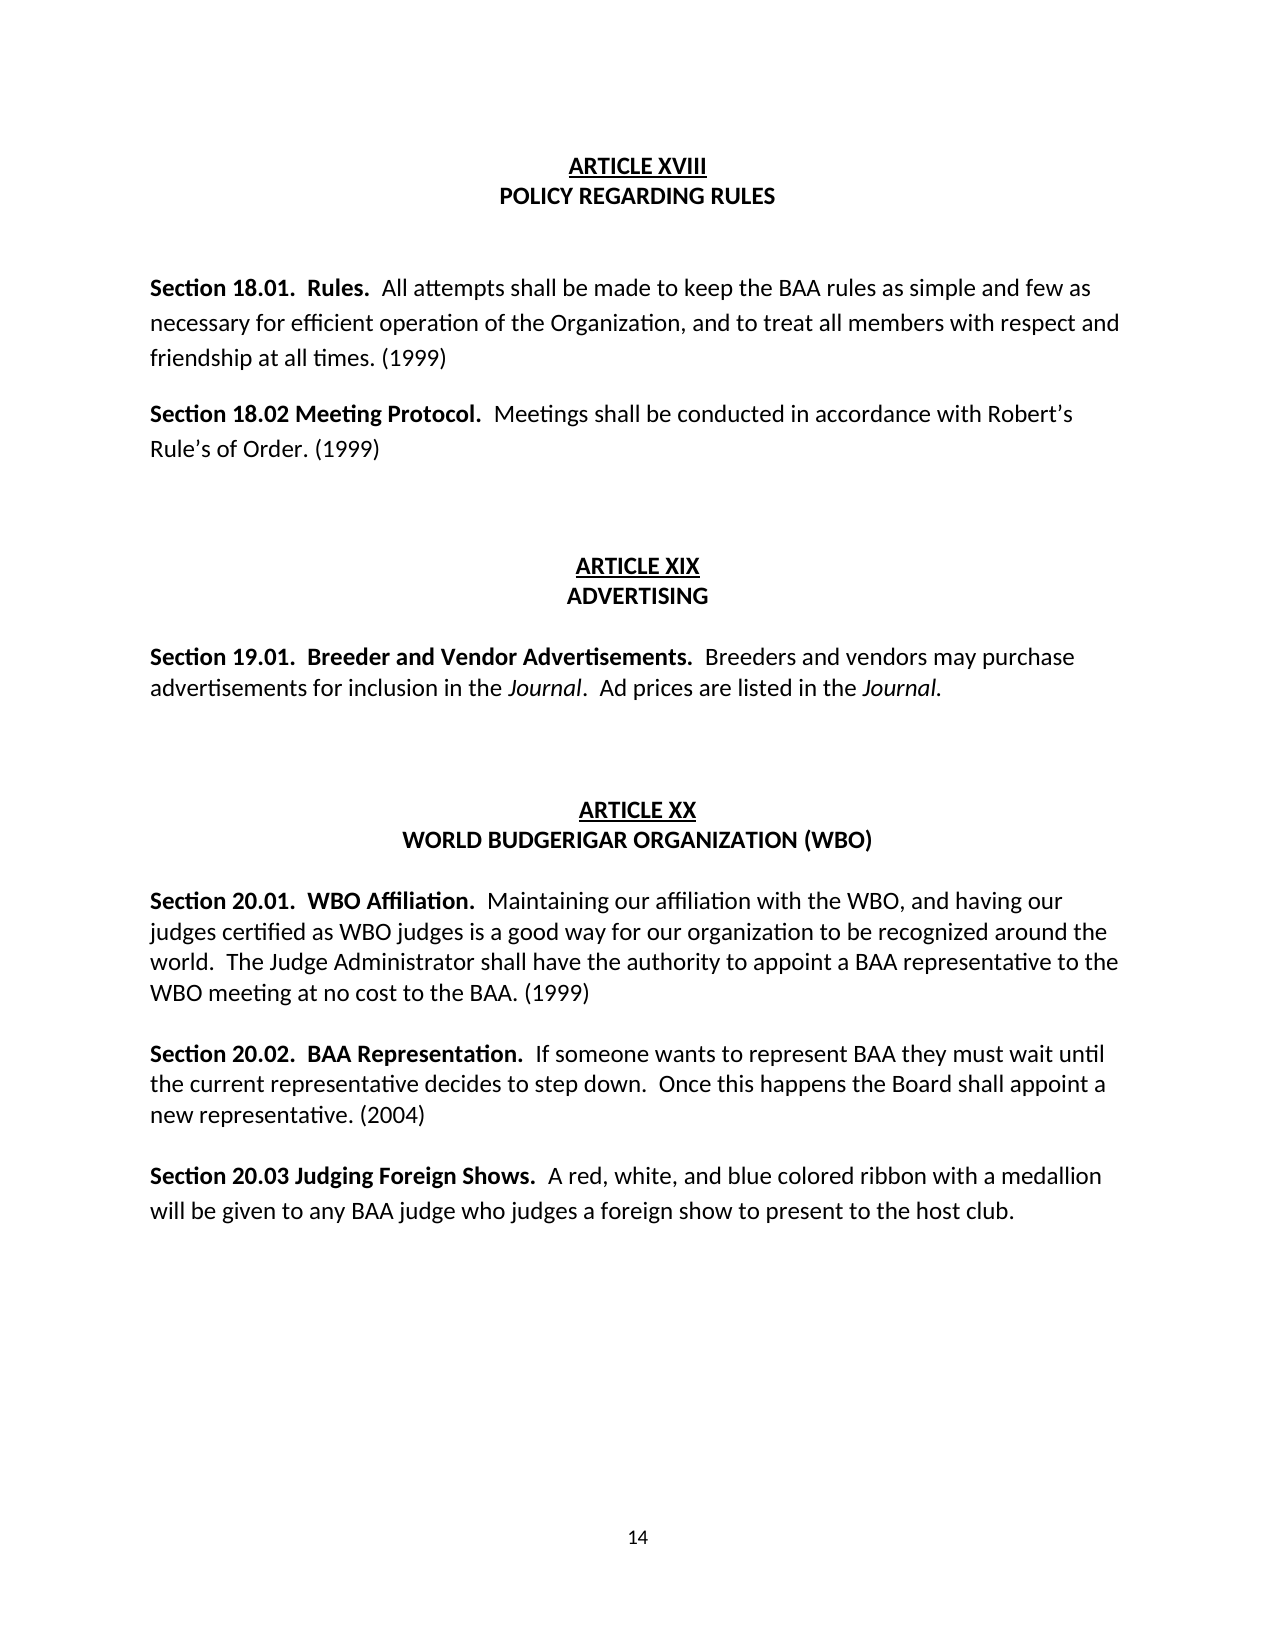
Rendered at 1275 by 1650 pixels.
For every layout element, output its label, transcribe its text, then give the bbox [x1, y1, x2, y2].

text ARTICLE XIX [150, 550, 1125, 580]
text Section 20.02. BAA Representation. If someone wants to represent BAA they must wait until the current representative decides to step down. Once this happens the Board shall appoint a new representative. (2004) [150, 1038, 1125, 1130]
text WORLD BUDGERIGAR ORGANIZATION (WBO) [150, 824, 1125, 855]
text Section 20.01. WBO Affiliation. Maintaining our affiliation with the WBO, and having our judges certified as WBO judges is a good way for our organization to be recognized around the world. The Judge Administrator shall have the authority to appoint a BAA representative to the WBO meeting at no cost to the BAA. (1999) [150, 886, 1125, 1008]
text Section 19.01. Breeder and Vendor Advertisements. Breeders and vendors may purchase advertisements for inclusion in the Journal. Ad prices are listed in the Journal. [150, 641, 1125, 702]
text ARTICLE XX [150, 794, 1125, 824]
text ARTICLE XVIII [150, 150, 1125, 181]
text Section 20.03 Judging Foreign Shows. A red, white, and blue colored ribbon with a medallion will be given to any BAA judge who judges a foreign show to present to the host club. [150, 1160, 1125, 1226]
text ADVERTISING [150, 580, 1125, 611]
text Section 18.02 Meeting Protocol. Meetings shall be conducted in accordance with Robert’s Rule’s of Order. (1999) [150, 398, 1125, 463]
text POLICY REGARDING RULES [150, 181, 1125, 211]
text Section 18.01. Rules. All attempts shall be made to keep the BAA rules as simple and few as necessary for efficient operation of the Organization, and to treat all members with respect and friendship at all times. (1999) [150, 272, 1125, 373]
